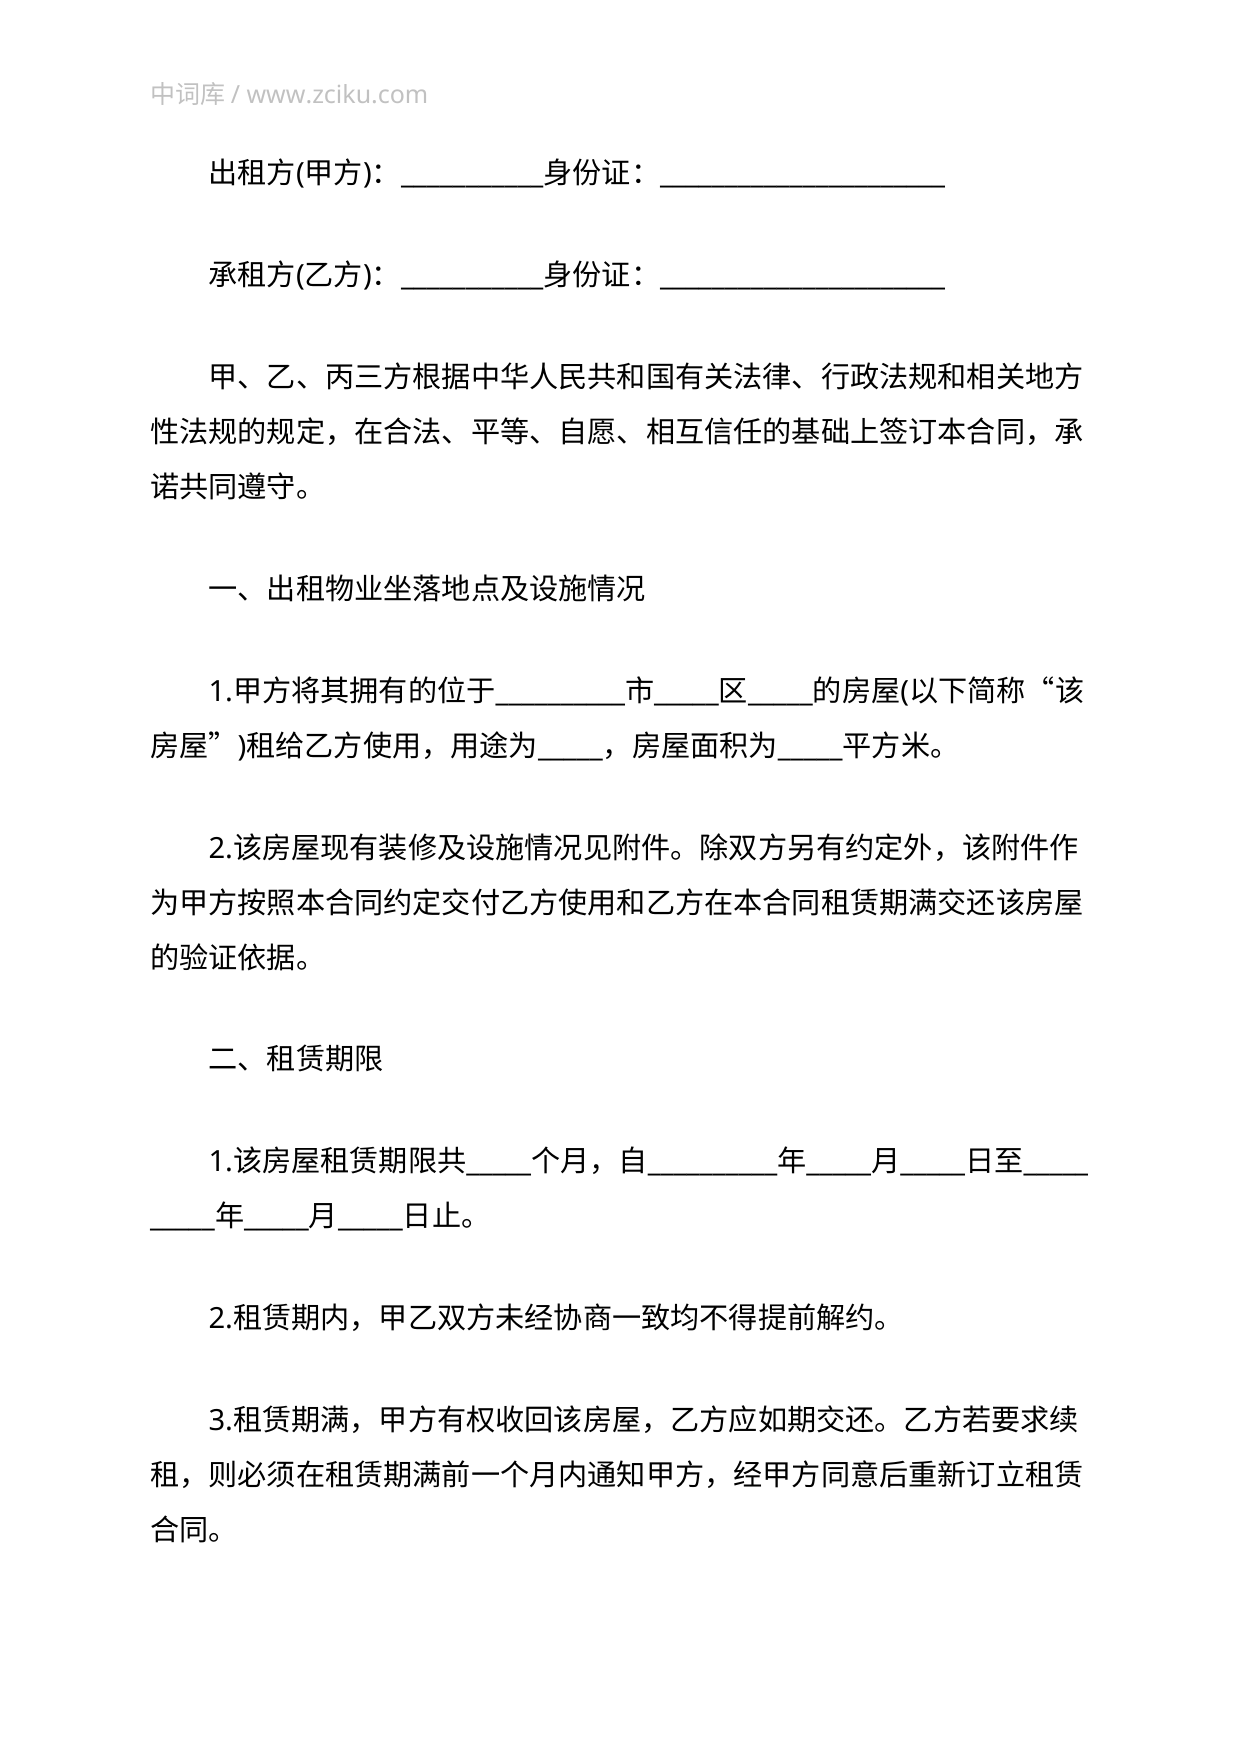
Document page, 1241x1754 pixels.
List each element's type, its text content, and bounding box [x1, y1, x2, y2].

text 出租方(甲方)：___________身份证：______________________ [150, 150, 1090, 192]
text 甲、乙、丙三方根据中华人民共和国有关法律、行政法规和相关地方性法规的规定，在合法、平等、自愿、相互信任的基础上签订本合同，承诺共同遵守。 [150, 354, 1090, 506]
text 二、租赁期限 [150, 1036, 1090, 1078]
text 1.该房屋租赁期限共_____个月，自__________年_____月_____日至__________年_____月_____日止。 [150, 1138, 1090, 1235]
text 一、出租物业坐落地点及设施情况 [150, 566, 1090, 608]
text 承租方(乙方)：___________身份证：______________________ [150, 252, 1090, 294]
text 3.租赁期满，甲方有权收回该房屋，乙方应如期交还。乙方若要求续租，则必须在租赁期满前一个月内通知甲方，经甲方同意后重新订立租赁合同。 [150, 1397, 1090, 1549]
text 1.甲方将其拥有的位于__________市_____区_____的房屋(以下简称“该房屋”)租给乙方使用，用途为_____，房屋面积为_____平方米。 [150, 667, 1090, 765]
text 2.该房屋现有装修及设施情况见附件。除双方另有约定外，该附件作为甲方按照本合同约定交付乙方使用和乙方在本合同租赁期满交还该房屋的验证依据。 [150, 824, 1090, 976]
text 2.租赁期内，甲乙双方未经协商一致均不得提前解约。 [150, 1295, 1090, 1337]
